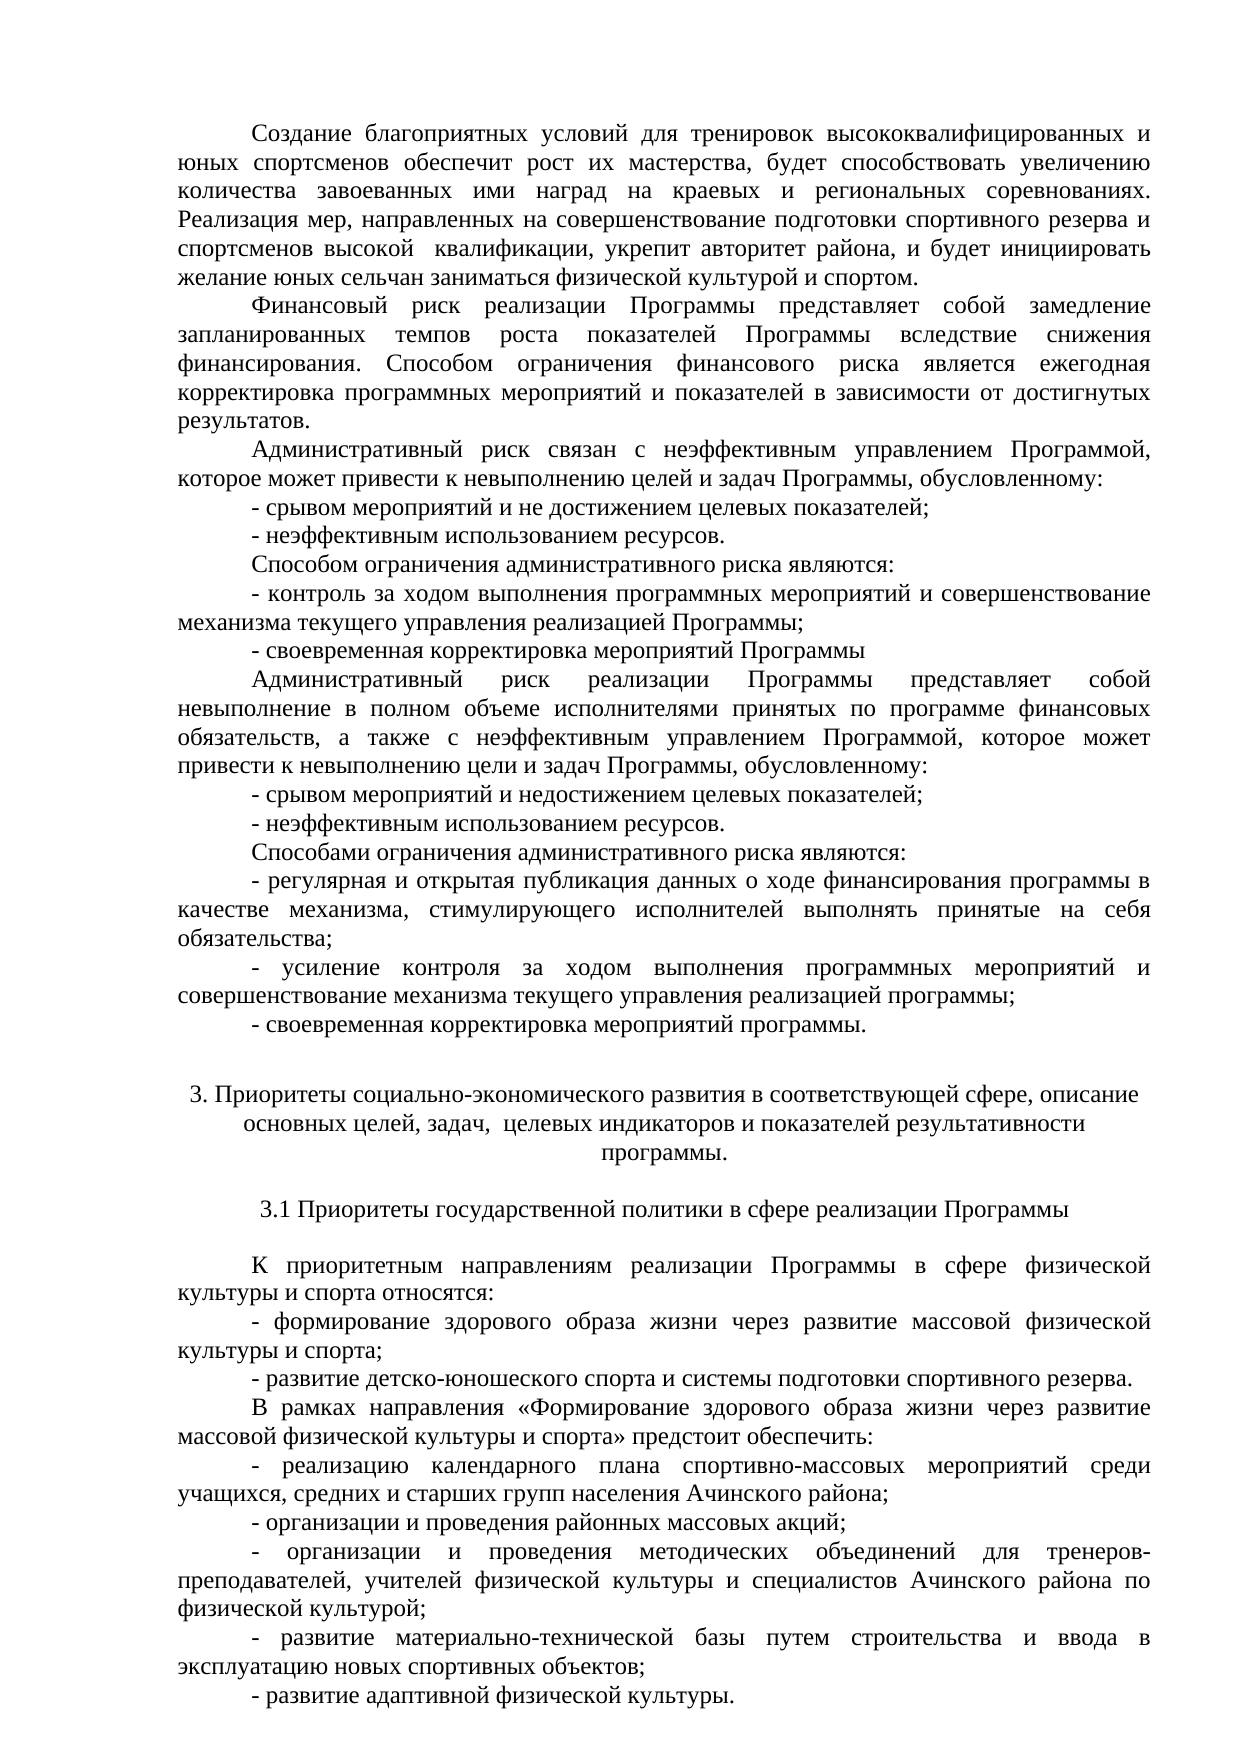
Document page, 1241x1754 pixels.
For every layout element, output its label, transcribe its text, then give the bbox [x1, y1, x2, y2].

text 3.1 Приоритеты государственной политики в сфере реализации Программы [177, 1194, 1152, 1223]
text - неэффективным использованием ресурсов. [177, 808, 1152, 837]
text Способами ограничения административного риска являются: [177, 837, 1152, 866]
text - развитие адаптивной физической культуры. [177, 1680, 1152, 1708]
text - усиление контроля за ходом выполнения программных мероприятий и совершенствование механизма текущего управления реализацией программы; [177, 952, 1152, 1009]
text Административный риск связан с неэффективным управлением Программой, которое может привести к невыполнению целей и задач Программы, обусловленному: [177, 434, 1152, 492]
text Создание благоприятных условий для тренировок высококвалифицированных и юных спортсменов обеспечит рост их мастерства, будет способствовать увеличению количества завоеванных ими наград на краевых и региональных соревнованиях. Реализация мер, направленных на совершенствование подготовки спортивного резерва и спортсменов высокой квалификации, укрепит авторитет района, и будет инициировать желание юных сельчан заниматься физической культурой и спортом. [177, 118, 1152, 291]
text В рамках направления «Формирование здорового образа жизни через развитие массовой физической культуры и спорта» предстоит обеспечить: [177, 1392, 1152, 1450]
text Финансовый риск реализации Программы представляет собой замедление запланированных темпов роста показателей Программы вследствие снижения финансирования. Способом ограничения финансового риска является ежегодная корректировка программных мероприятий и показателей в зависимости от достигнутых результатов. [177, 291, 1152, 434]
text Способом ограничения административного риска являются: [177, 549, 1152, 578]
text - регулярная и открытая публикация данных о ходе финансирования программы в качестве механизма, стимулирующего исполнителей выполнять принятые на себя обязательства; [177, 866, 1152, 952]
text Административный риск реализации Программы представляет собой невыполнение в полном объеме исполнителями принятых по программе финансовых обязательств, а также с неэффективным управлением Программой, которое может привести к невыполнению цели и задач Программы, обусловленному: [177, 664, 1152, 779]
text - своевременная корректировка мероприятий программы. [177, 1009, 1152, 1038]
text - срывом мероприятий и не достижением целевых показателей; [177, 492, 1152, 521]
text - развитие детско-юношеского спорта и системы подготовки спортивного резерва. [177, 1363, 1152, 1392]
text - формирование здорового образа жизни через развитие массовой физической культуры и спорта; [177, 1306, 1152, 1363]
text - организации и проведения методических объединений для тренеров-преподавателей, учителей физической культуры и специалистов Ачинского района по физической культурой; [177, 1536, 1152, 1622]
text - реализацию календарного плана спортивно-массовых мероприятий среди учащихся, средних и старших групп населения Ачинского района; [177, 1450, 1152, 1507]
text - своевременная корректировка мероприятий Программы [177, 636, 1152, 664]
text К приоритетным направлениям реализации Программы в сфере физической культуры и спорта относятся: [177, 1252, 1152, 1306]
text - контроль за ходом выполнения программных мероприятий и совершенствование механизма текущего управления реализацией Программы; [177, 578, 1152, 636]
text - развитие материально-технической базы путем строительства и ввода в эксплуатацию новых спортивных объектов; [177, 1622, 1152, 1680]
text - срывом мероприятий и недостижением целевых показателей; [177, 779, 1152, 808]
text - неэффективным использованием ресурсов. [177, 521, 1152, 549]
text 3. Приоритеты социально-экономического развития в соответствующей сфере, описание основных целей, задач, целевых индикаторов и показателей результативности программы. [177, 1079, 1152, 1166]
text - организации и проведения районных массовых акций; [177, 1507, 1152, 1536]
